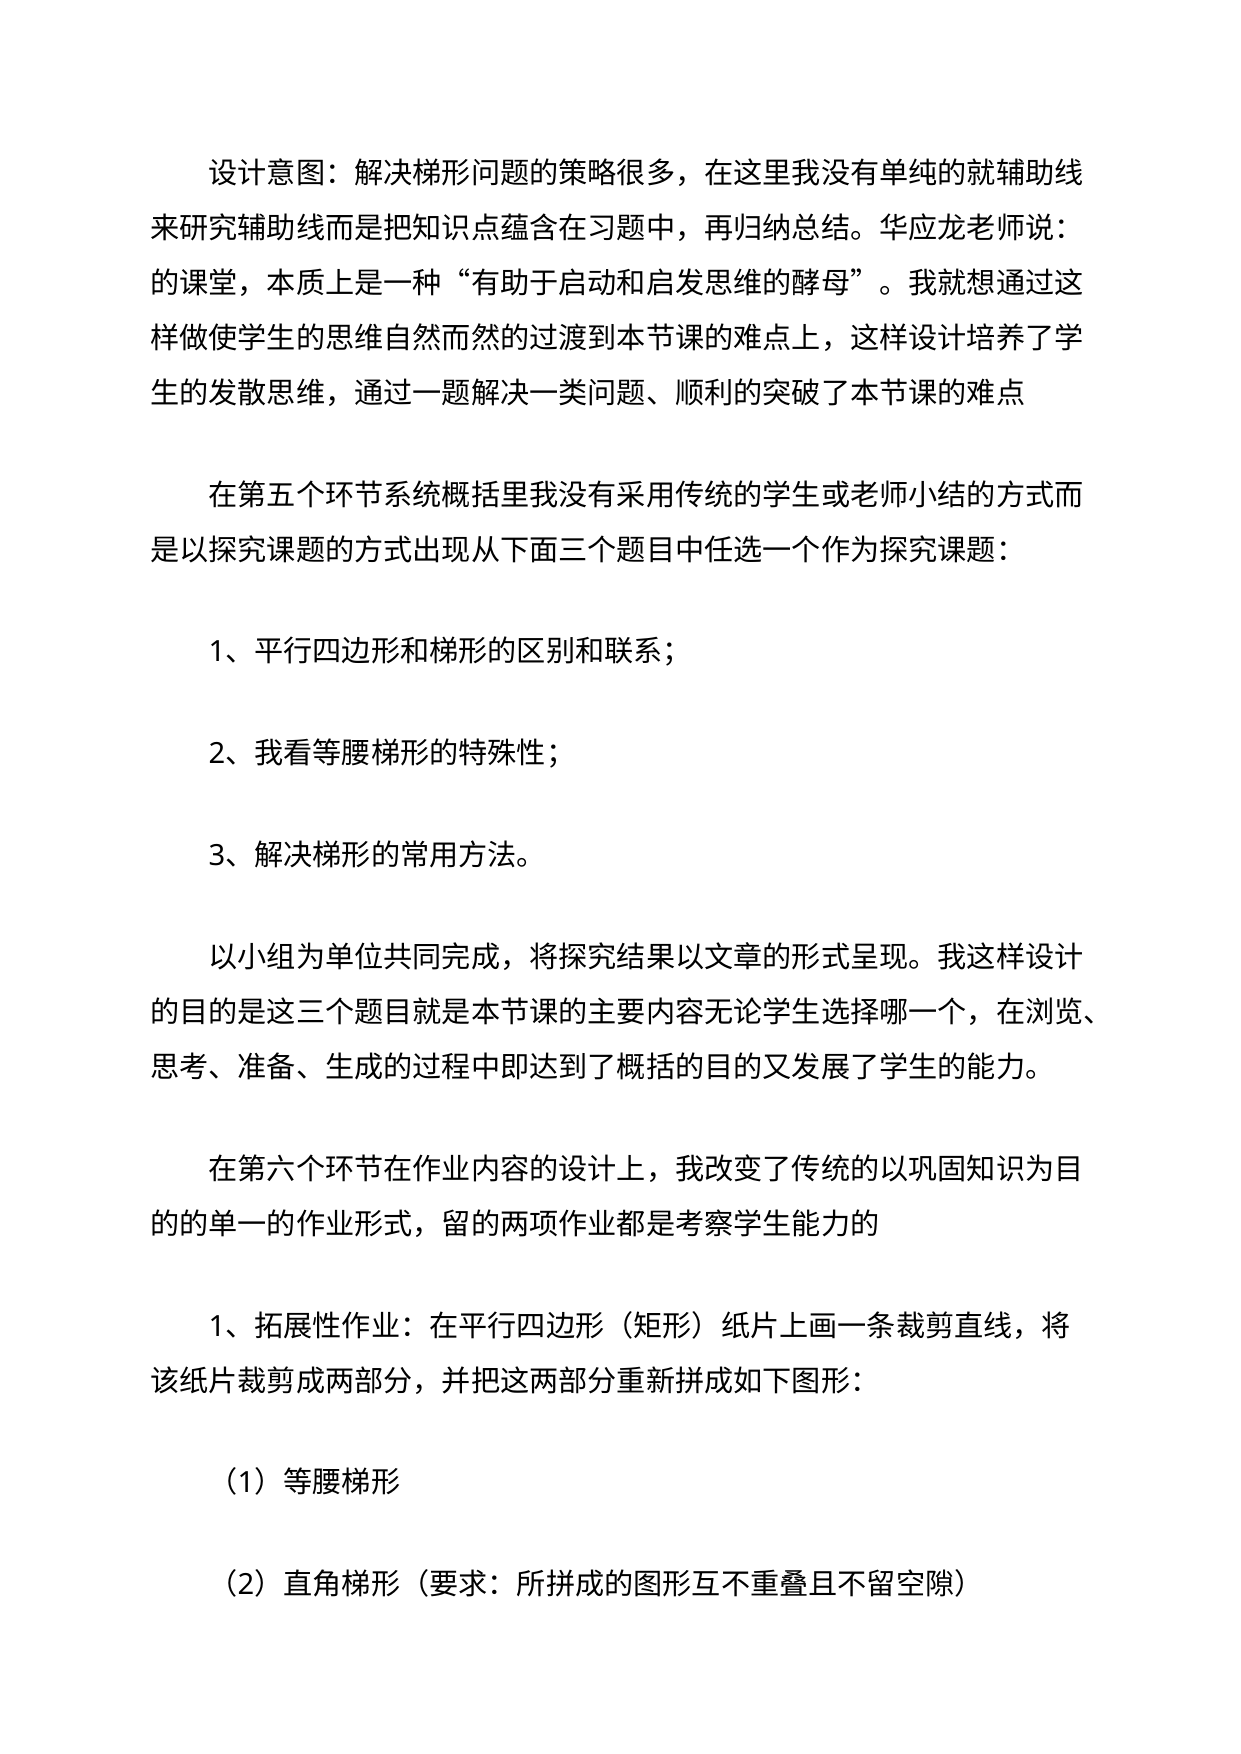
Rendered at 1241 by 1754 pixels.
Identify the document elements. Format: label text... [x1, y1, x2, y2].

text 1、平行四边形和梯形的区别和联系； [150, 628, 1090, 670]
text 3、解决梯形的常用方法。 [150, 832, 1090, 874]
text 设计意图：解决梯形问题的策略很多，在这里我没有单纯的就辅助线来研究辅助线而是把知识点蕴含在习题中，再归纳总结。华应龙老师说：的课堂，本质上是一种“有助于启动和启发思维的酵母”。我就想通过这样做使学生的思维自然而然的过渡到本节课的难点上，这样设计培养了学生的发散思维，通过一题解决一类问题、顺利的突破了本节课的难点 [150, 150, 1090, 412]
text （2）直角梯形（要求：所拼成的图形互不重叠且不留空隙） [150, 1561, 1090, 1603]
text 1、拓展性作业：在平行四边形（矩形）纸片上画一条裁剪直线，将该纸片裁剪成两部分，并把这两部分重新拼成如下图形： [150, 1302, 1090, 1399]
text 2、我看等腰梯形的特殊性； [150, 730, 1090, 772]
text （1）等腰梯形 [150, 1459, 1090, 1501]
text 以小组为单位共同完成，将探究结果以文章的形式呈现。我这样设计的目的是这三个题目就是本节课的主要内容无论学生选择哪一个，在浏览、思考、准备、生成的过程中即达到了概括的目的又发展了学生的能力。 [150, 934, 1090, 1086]
text 在第五个环节系统概括里我没有采用传统的学生或老师小结的方式而是以探究课题的方式出现从下面三个题目中任选一个作为探究课题： [150, 471, 1090, 568]
text 在第六个环节在作业内容的设计上，我改变了传统的以巩固知识为目的的单一的作业形式，留的两项作业都是考察学生能力的 [150, 1146, 1090, 1243]
